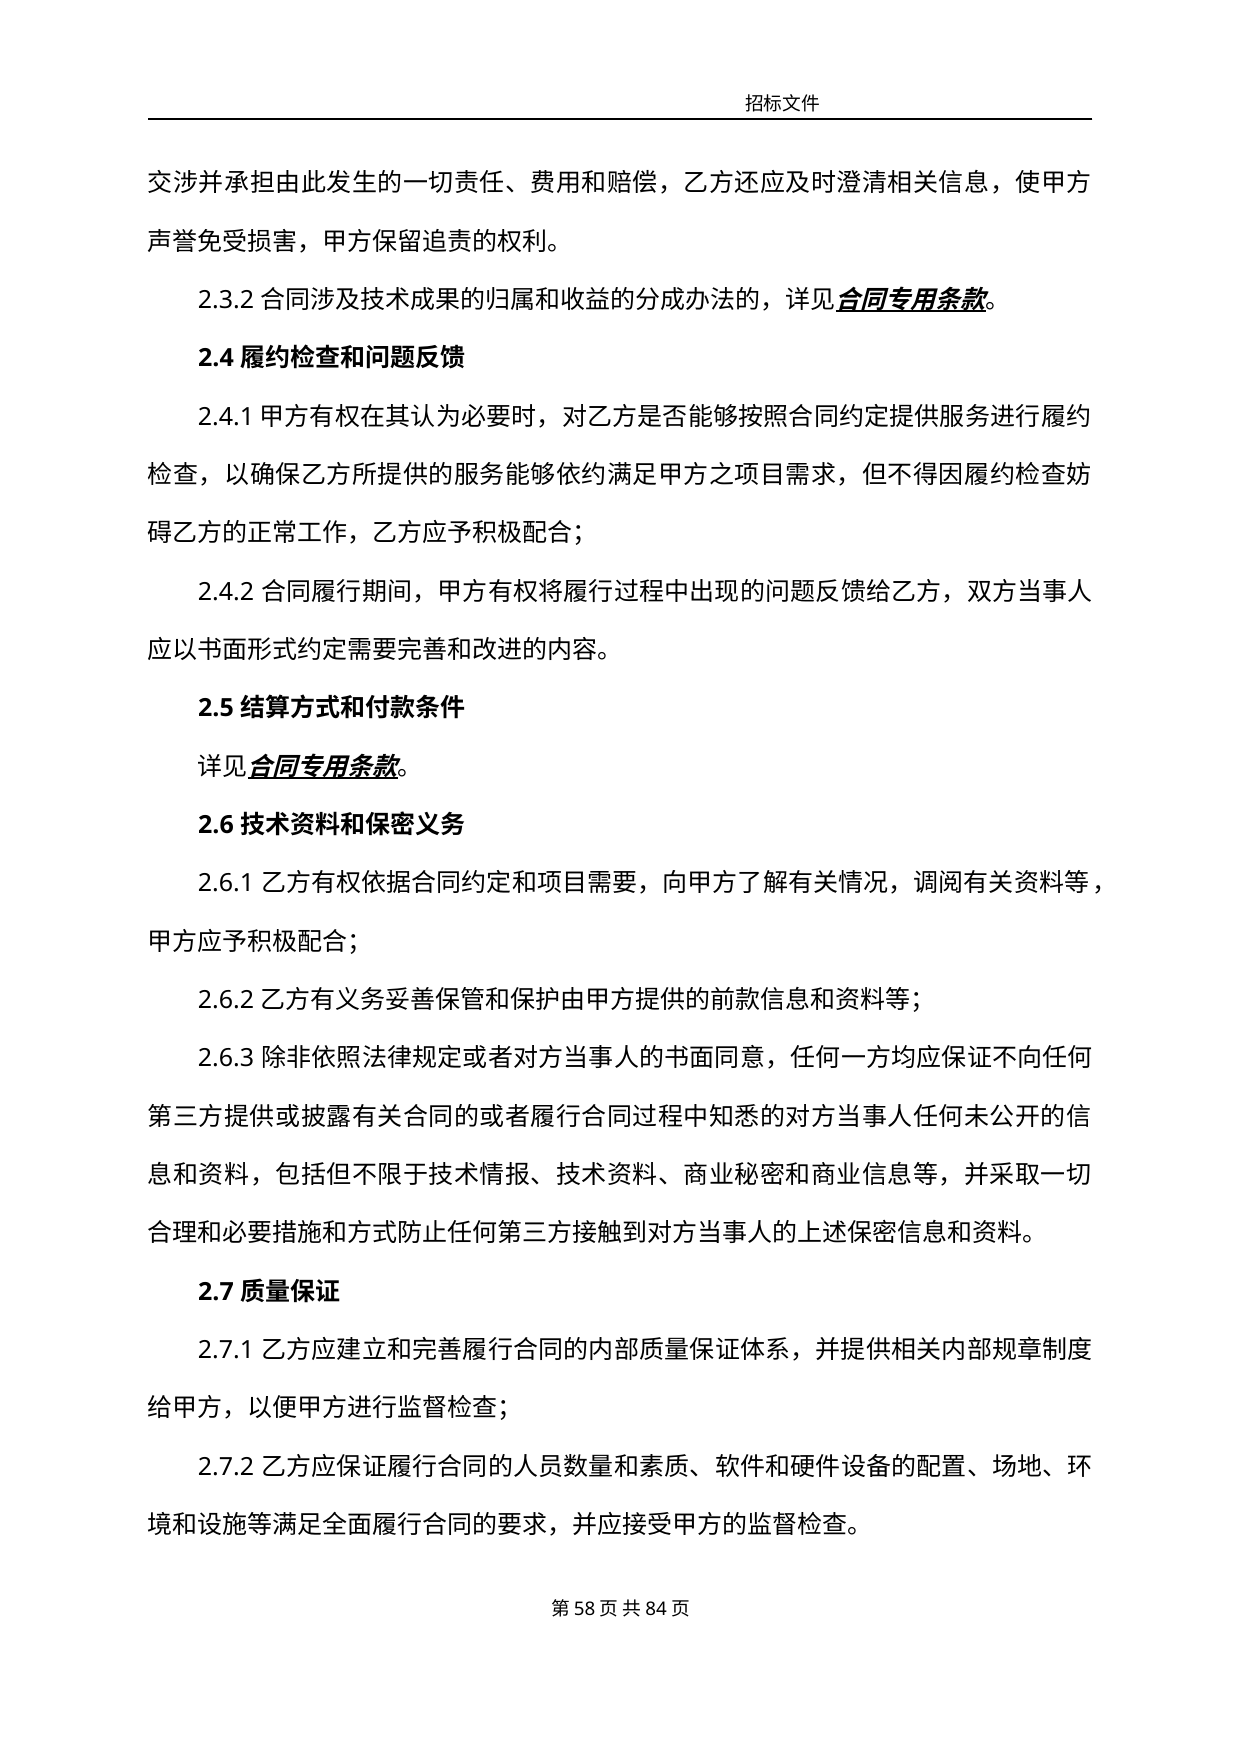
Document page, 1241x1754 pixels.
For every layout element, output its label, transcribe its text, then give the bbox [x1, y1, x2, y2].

text 2.7.2 乙方应保证履行合同的人员数量和素质、软件和硬件设备的配置、场地、环境和设施等满足全面履行合同的要求，并应接受甲方的监督检查。 [148, 1428, 1092, 1545]
text 2.6.2 乙方有义务妥善保管和保护由甲方提供的前款信息和资料等； [148, 962, 1092, 1020]
text 2.7.1 乙方应建立和完善履行合同的内部质量保证体系，并提供相关内部规章制度给甲方，以便甲方进行监督检查； [148, 1312, 1092, 1428]
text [148, 145, 1092, 262]
text 2.6.3 除非依照法律规定或者对方当事人的书面同意，任何一方均应保证不向任何第三方提供或披露有关合同的或者履行合同过程中知悉的对方当事人任何未公开的信息和资料，包括但不限于技术情报、技术资料、商业秘密和商业信息等，并采取一切合理和必要措施和方式防止任何第三方接触到对方当事人的上述保密信息和资料。 [148, 1020, 1092, 1253]
text 2.6.1 乙方有权依据合同约定和项目需要，向甲方了解有关情况，调阅有关资料等，甲方应予积极配合； [148, 845, 1092, 962]
text 详见合同专用条款。 [148, 728, 1092, 787]
text 2.7 质量保证 [148, 1253, 1092, 1312]
text 2.6 技术资料和保密义务 [148, 787, 1092, 845]
text 2.4.2 合同履行期间，甲方有权将履行过程中出现的问题反馈给乙方，双方当事人应以书面形式约定需要完善和改进的内容。 [148, 553, 1092, 670]
text 2.5 结算方式和付款条件 [148, 670, 1092, 728]
text 2.4.1甲方有权在其认为必要时，对乙方是否能够按照合同约定提供服务进行履约检查，以确保乙方所提供的服务能够依约满足甲方之项目需求，但不得因履约检查妨碍乙方的正常工作，乙方应予积极配合； [148, 378, 1092, 553]
text 2.4 履约检查和问题反馈 [148, 320, 1092, 378]
text 2.3.2 合同涉及技术成果的归属和收益的分成办法的，详见合同专用条款。 [148, 262, 1092, 320]
